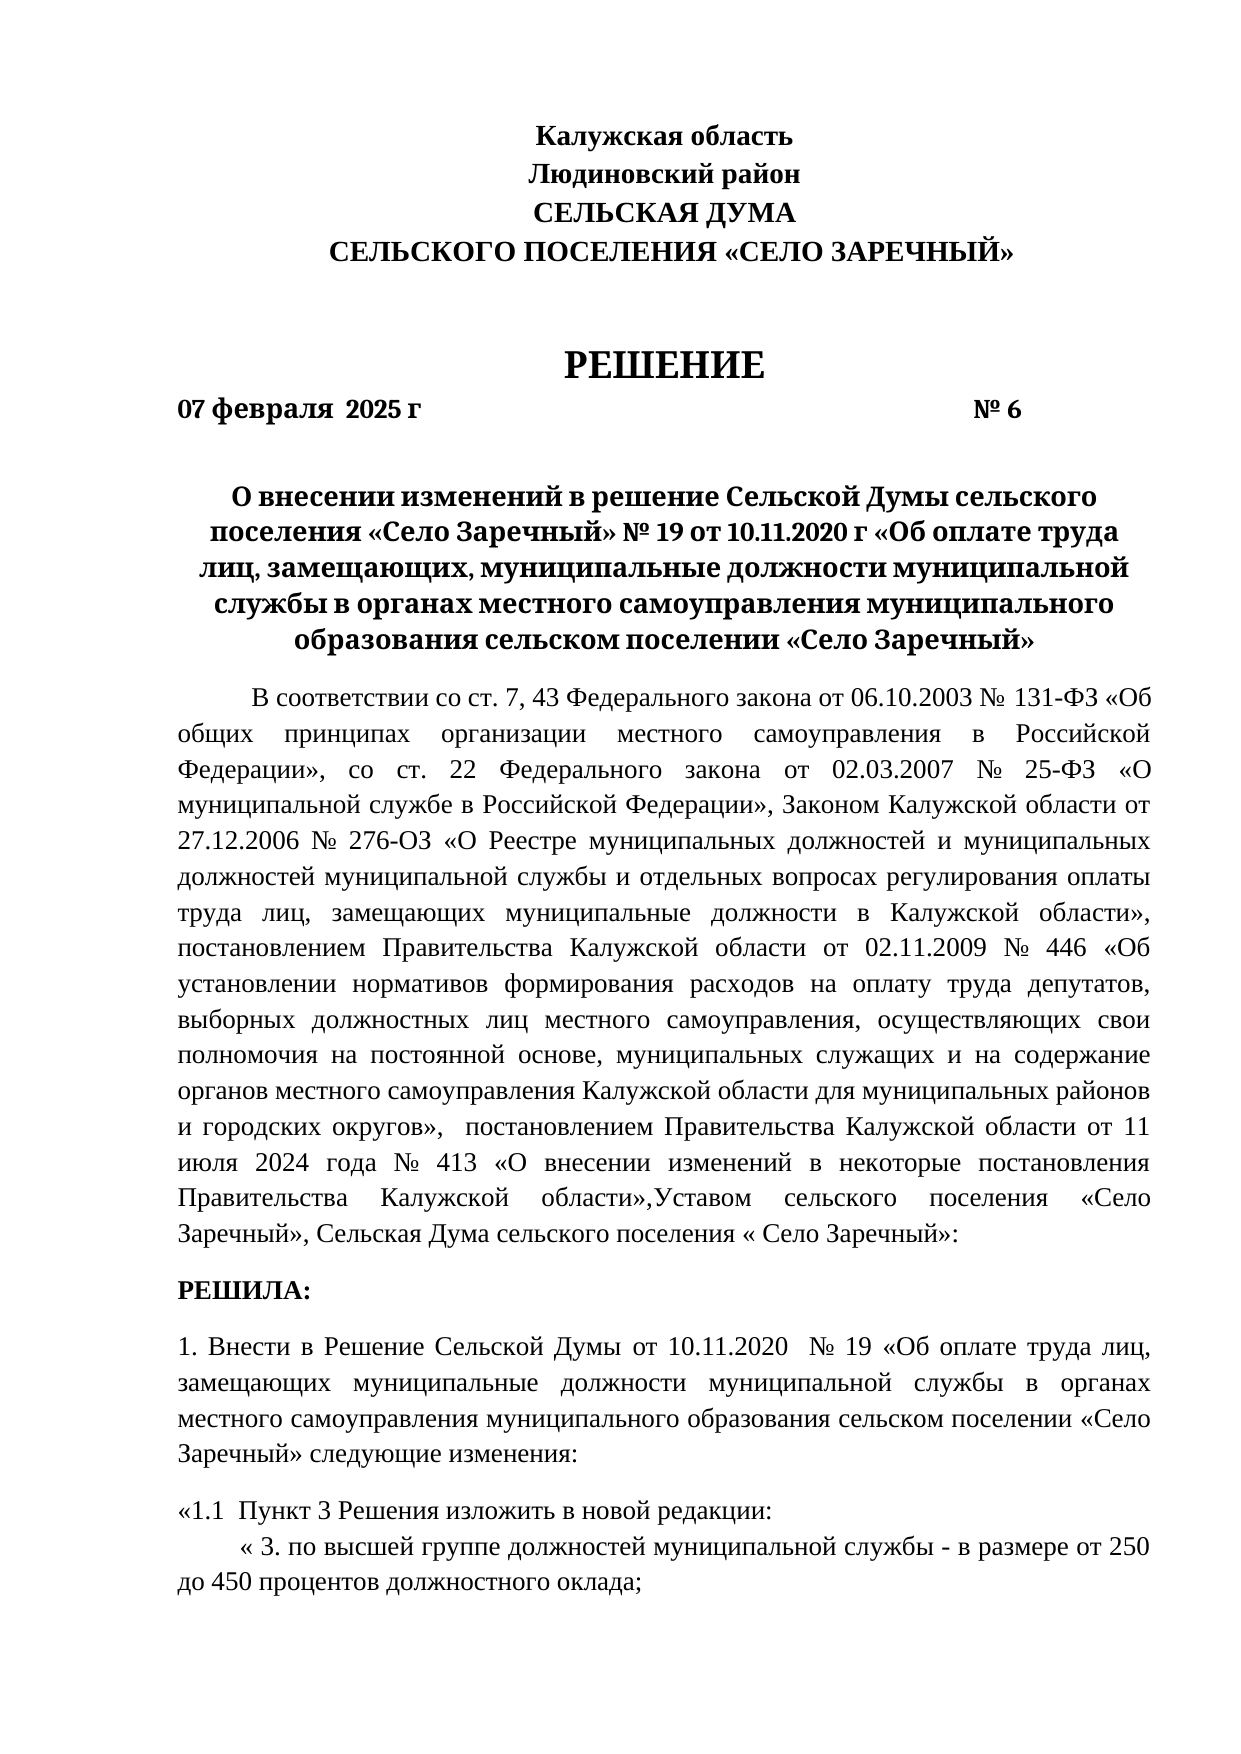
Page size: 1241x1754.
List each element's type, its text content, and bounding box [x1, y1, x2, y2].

text РЕШИЛА: [177, 1274, 1152, 1305]
text « 3. по высшей группе должностей муниципальной службы - в размере от 250 до 450 процентов должностного оклада; [177, 1530, 1152, 1597]
text В соответствии со ст. 7, 43 Федерального закона от 06.10.2003 № 131-ФЗ «Об общих принципах организации местного самоуправления в Российской Федерации», со ст. 22 Федерального закона от 02.03.2007 № 25-ФЗ «О муниципальной службе в Российской Федерации», Законом Калужской области от 27.12.2006 № 276-ОЗ «О Реестре муниципальных должностей и муниципальных должностей муниципальной службы и отдельных вопросах регулирования оплаты труда лиц, замещающих муниципальные должности в Калужской области», постановлением Правительства Калужской области от 02.11.2009 № 446 «Об установлении нормативов формирования расходов на оплату труда депутатов, выборных должностных лиц местного самоуправления, осуществляющих свои полномочия на постоянной основе, муниципальных служащих и на содержание органов местного самоуправления Калужской области для муниципальных районов и городских округов», постановлением Правительства Калужской области от 11 июля 2024 года № 413 «О внесении изменений в некоторые постановления Правительства Калужской области»,Уставом сельского поселения «Село Заречный», Сельская Дума сельского поселения « Село Заречный»: [177, 681, 1152, 1248]
text 1. Внести в Решение Сельской Думы от 10.11.2020 № 19 «Об оплате труда лиц, замещающих муниципальные должности муниципальной службы в органах местного самоуправления муниципального образования сельском поселении «Село Заречный» следующие изменения: [177, 1330, 1152, 1469]
text «1.1 Пункт 3 Решения изложить в новой редакции: [177, 1494, 1152, 1525]
text Калужская область [177, 118, 1152, 152]
text СЕЛЬСКАЯ ДУМА [177, 195, 1152, 229]
text О внесении изменений в решение Сельской Думы сельского поселения «Село Заречный» № 19 от 10.11.2020 г «Об оплате труда лиц, замещающих, муниципальные должности муниципальной службы в органах местного самоуправления муниципального образования сельском поселении «Село Заречный» [177, 482, 1152, 656]
text СЕЛЬСКОГО ПОСЕЛЕНИЯ «СЕЛО ЗАРЕЧНЫЙ» [177, 234, 1152, 267]
text Людиновский район [177, 157, 1152, 190]
text РЕШЕНИЕ [177, 344, 1152, 387]
text 07 февраля 2025 г № 6 [177, 394, 1152, 425]
